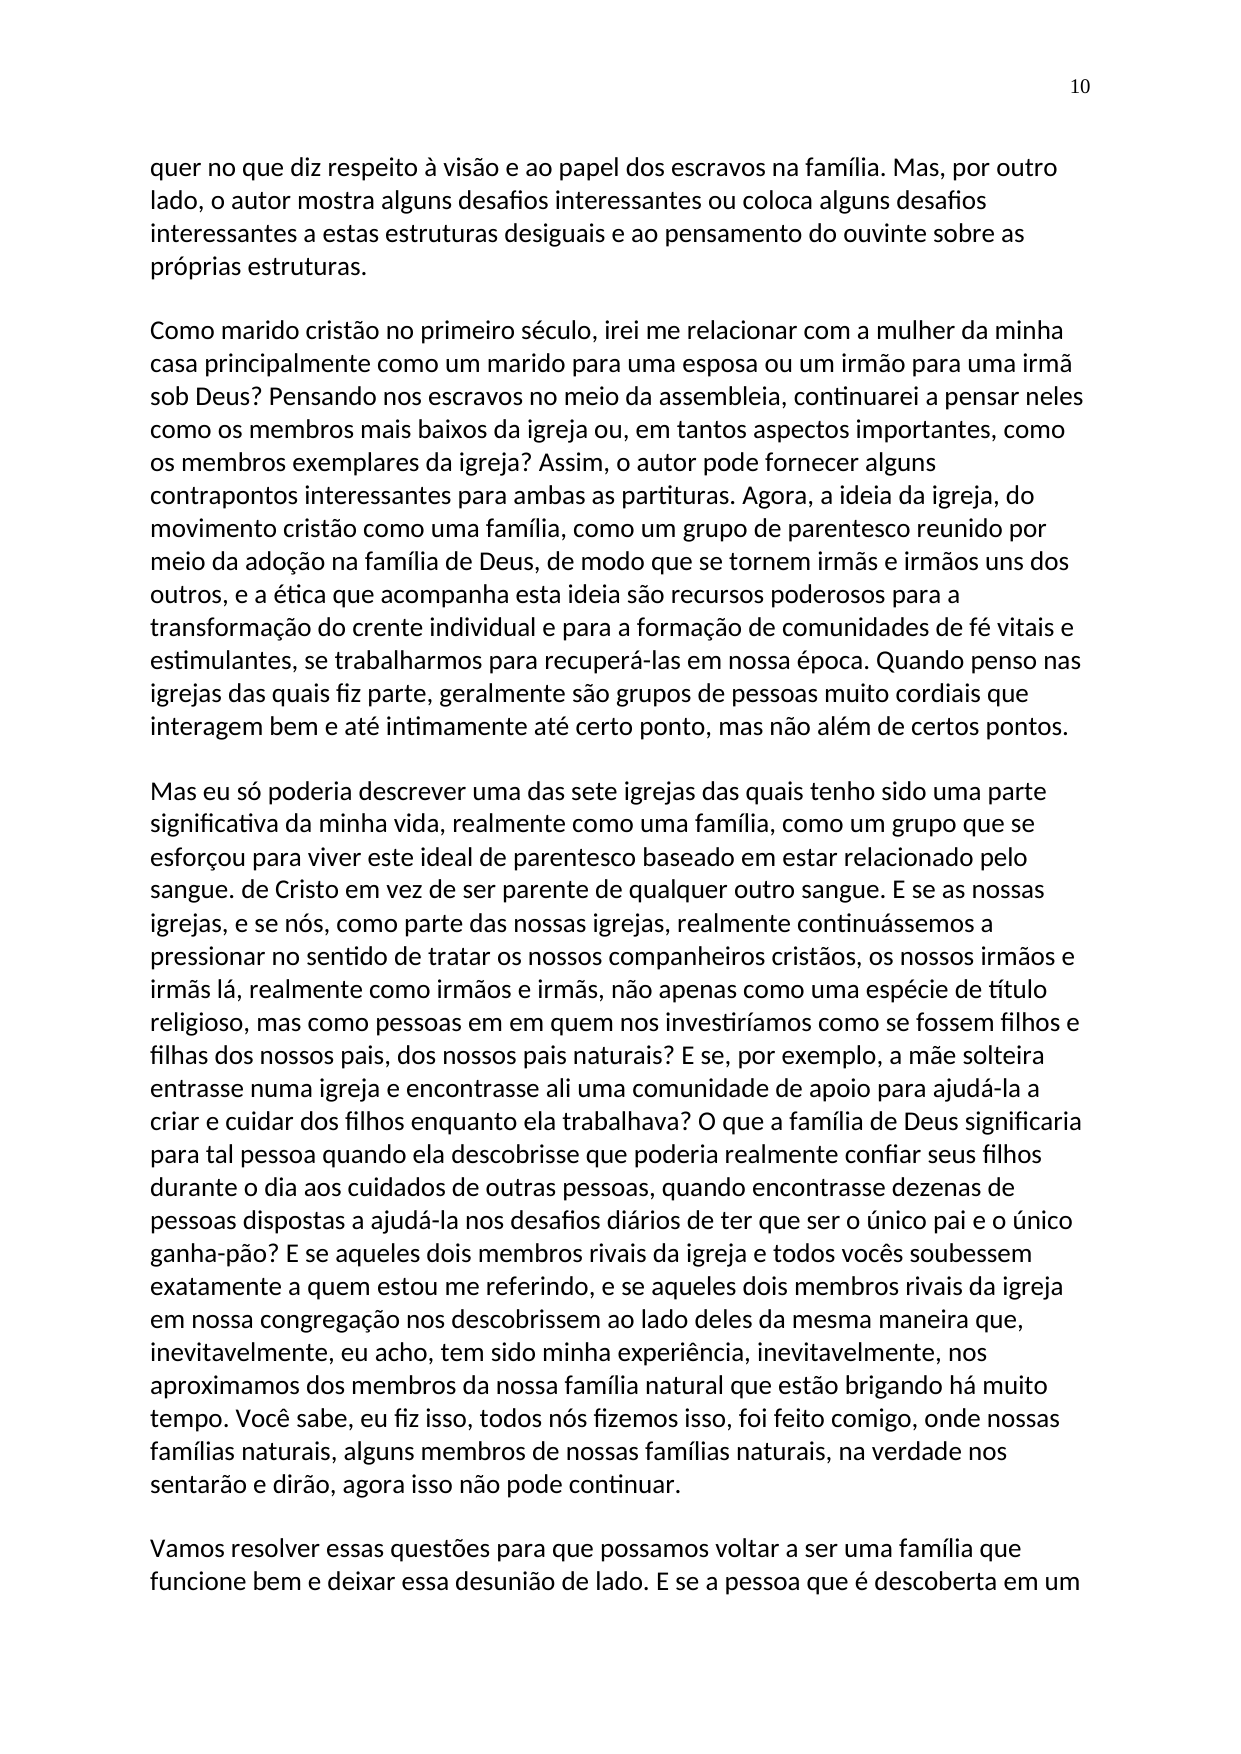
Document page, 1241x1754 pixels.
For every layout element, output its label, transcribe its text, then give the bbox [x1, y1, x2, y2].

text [150, 150, 1090, 282]
text Como marido cristão no primeiro século, irei me relacionar com a mulher da minha casa principalmente como um marido para uma esposa ou um irmão para uma irmã sob Deus? Pensando nos escravos no meio da assembleia, continuarei a pensar neles como os membros mais baixos da igreja ou, em tantos aspectos importantes, como os membros exemplares da igreja? Assim, o autor pode fornecer alguns contrapontos interessantes para ambas as partituras. Agora, a ideia da igreja, do movimento cristão como uma família, como um grupo de parentesco reunido por meio da adoção na família de Deus, de modo que se tornem irmãs e irmãos uns dos outros, e a ética que acompanha esta ideia são recursos poderosos para a transformação do crente individual e para a formação de comunidades de fé vitais e estimulantes, se trabalharmos para recuperá-las em nossa época. Quando penso nas igrejas das quais fiz parte, geralmente são grupos de pessoas muito cordiais que interagem bem e até intimamente até certo ponto, mas não além de certos pontos. [150, 313, 1090, 742]
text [150, 1531, 1090, 1597]
text Mas eu só poderia descrever uma das sete igrejas das quais tenho sido uma parte significativa da minha vida, realmente como uma família, como um grupo que se esforçou para viver este ideal de parentesco baseado em estar relacionado pelo sangue. de Cristo em vez de ser parente de qualquer outro sangue. E se as nossas igrejas, e se nós, como parte das nossas igrejas, realmente continuássemos a pressionar no sentido de tratar os nossos companheiros cristãos, os nossos irmãos e irmãs lá, realmente como irmãos e irmãs, não apenas como uma espécie de título religioso, mas como pessoas em em quem nos investiríamos como se fossem filhos e filhas dos nossos pais, dos nossos pais naturais? E se, por exemplo, a mãe solteira entrasse numa igreja e encontrasse ali uma comunidade de apoio para ajudá-la a criar e cuidar dos filhos enquanto ela trabalhava? O que a família de Deus significaria para tal pessoa quando ela descobrisse que poderia realmente confiar seus filhos durante o dia aos cuidados de outras pessoas, quando encontrasse dezenas de pessoas dispostas a ajudá-la nos desafios diários de ter que ser o único pai e o único ganha-pão? E se aqueles dois membros rivais da igreja e todos vocês soubessem exatamente a quem estou me referindo, e se aqueles dois membros rivais da igreja em nossa congregação nos descobrissem ao lado deles da mesma maneira que, inevitavelmente, eu acho, tem sido minha experiência, inevitavelmente, nos aproximamos dos membros da nossa família natural que estão brigando há muito tempo. Você sabe, eu fiz isso, todos nós fizemos isso, foi feito comigo, onde nossas famílias naturais, alguns membros de nossas famílias naturais, na verdade nos sentarão e dirão, agora isso não pode continuar. [150, 774, 1090, 1500]
